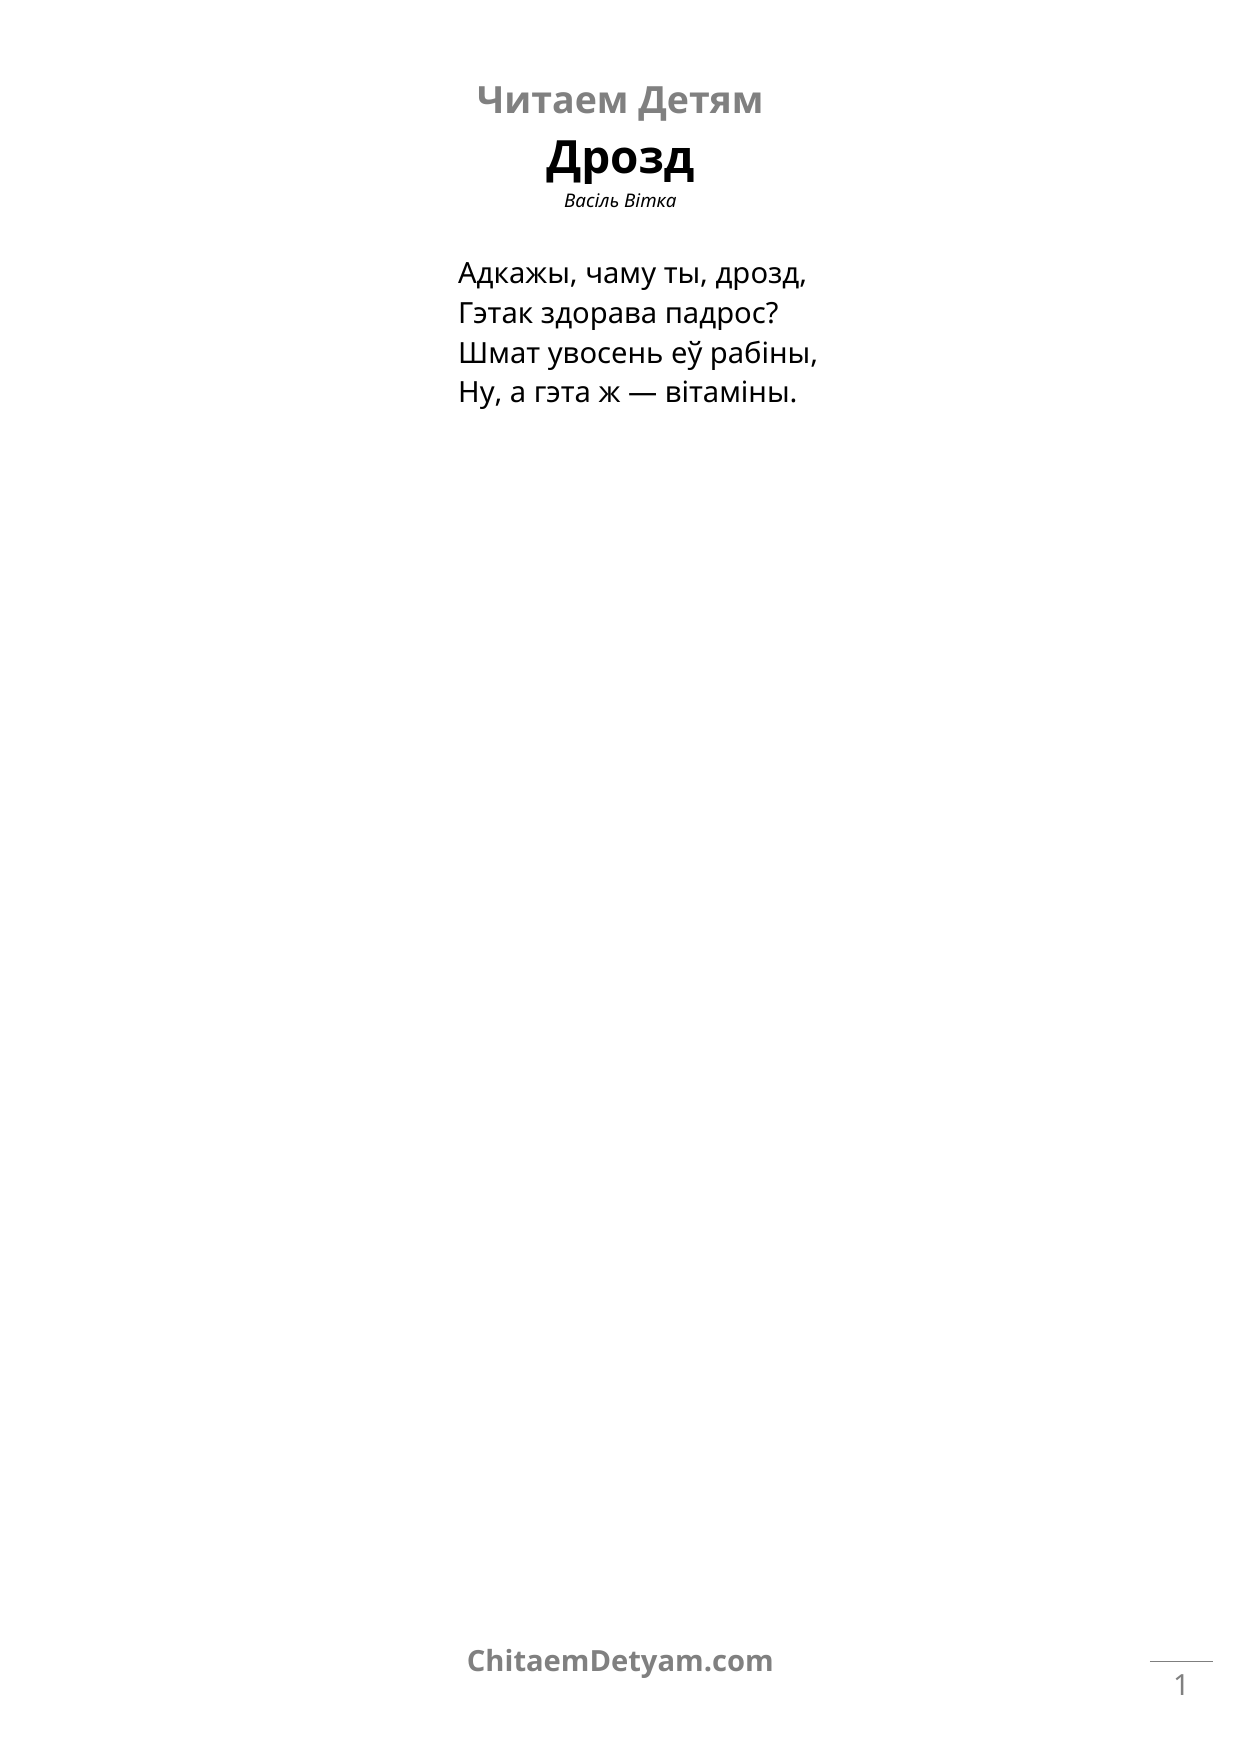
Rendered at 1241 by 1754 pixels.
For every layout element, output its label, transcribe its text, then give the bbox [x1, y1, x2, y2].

text Шмат увосень еў рабіны, [458, 332, 1122, 372]
text Адкажы, чаму ты, дрозд, [458, 252, 1122, 292]
text Дрозд Васіль Вітка [118, 125, 1122, 213]
text Ну, а гэта ж — вітаміны. [458, 372, 1122, 411]
text Гэтак здорава падрос? [458, 292, 1122, 332]
